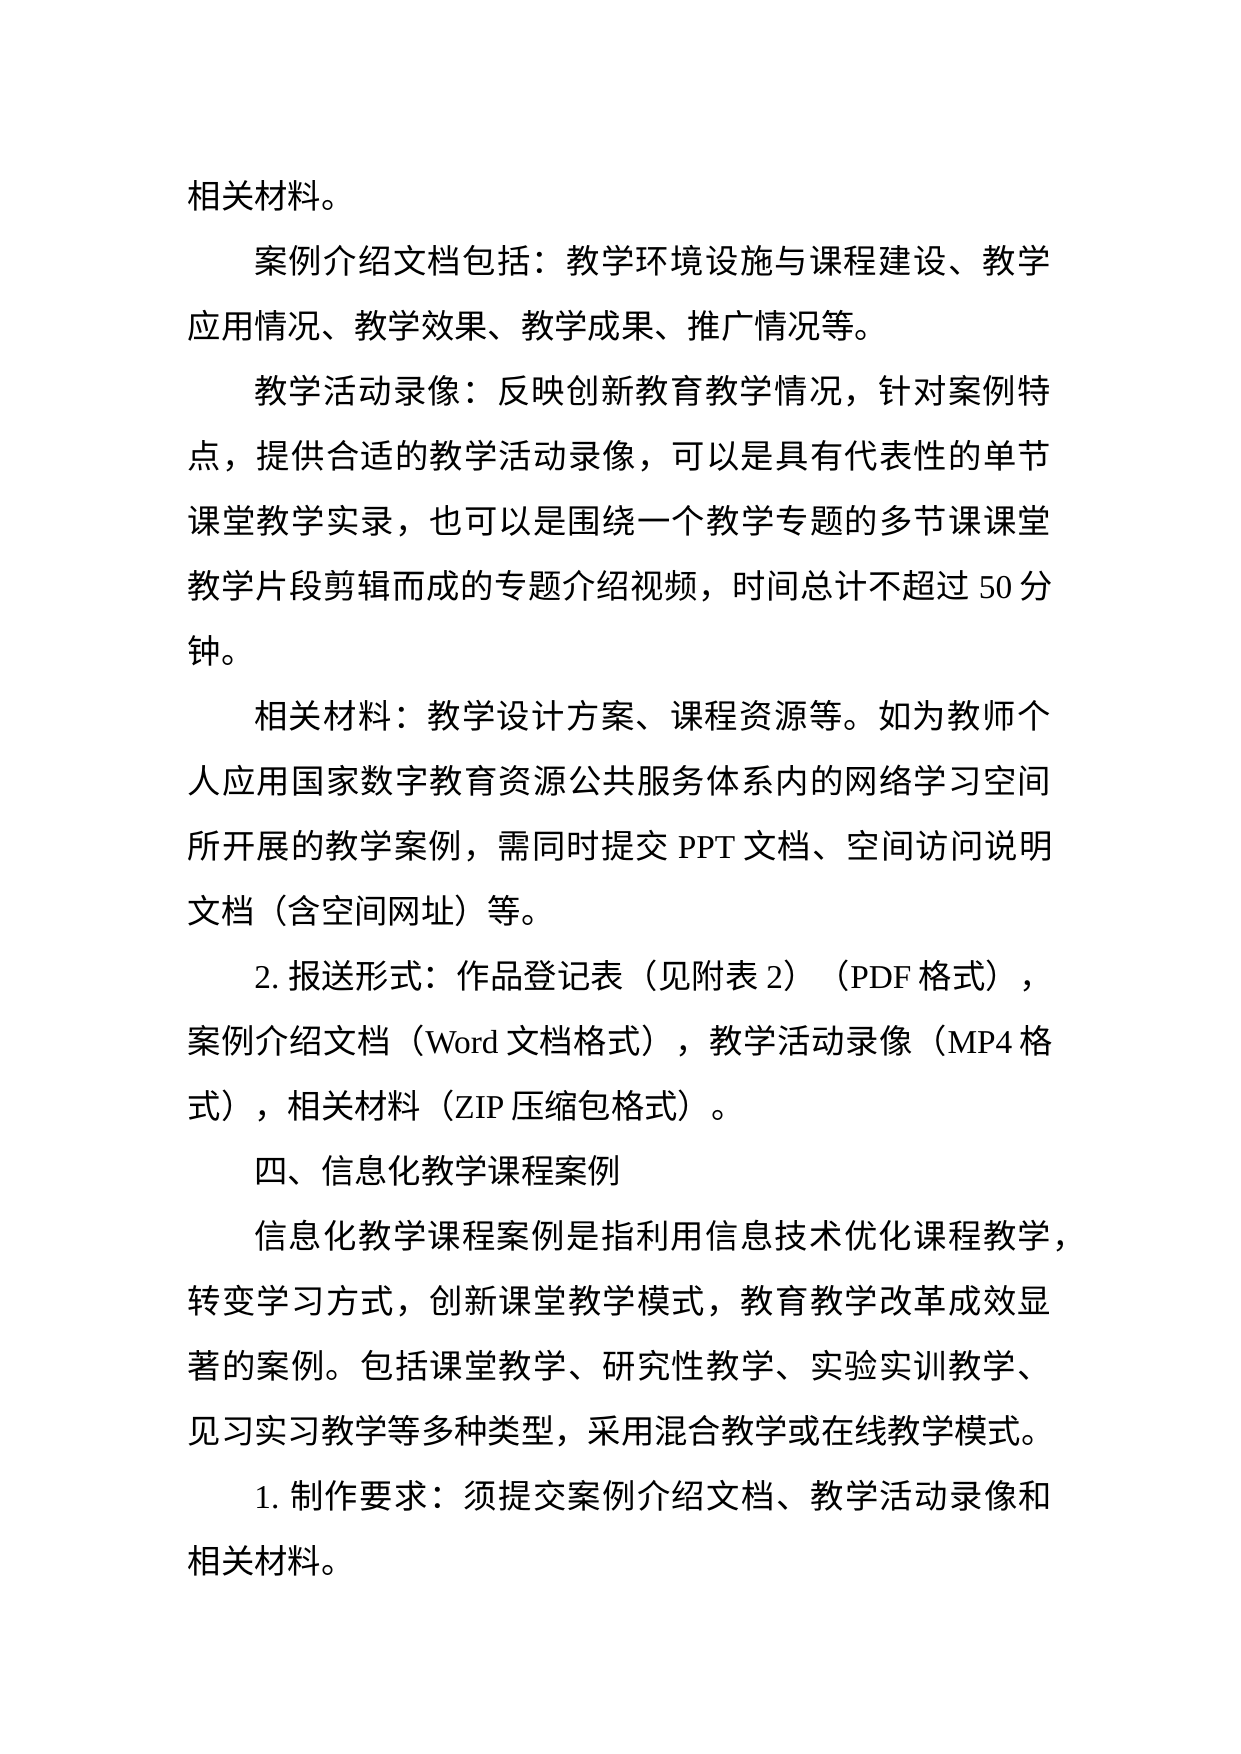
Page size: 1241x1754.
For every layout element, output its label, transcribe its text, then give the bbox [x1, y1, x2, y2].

text 案例介绍文档包括：教学环境设施与课程建设、教学应用情况、教学效果、教学成果、推广情况等。 [187, 227, 1053, 357]
text 2. 报送形式：作品登记表（见附表2）（PDF格式），案例介绍文档（Word文档格式），教学活动录像（MP4格式），相关材料（ZIP压缩包格式）。 [187, 942, 1053, 1137]
text 相关材料：教学设计方案、课程资源等。如为教师个人应用国家数字教育资源公共服务体系内的网络学习空间所开展的教学案例，需同时提交PPT文档、空间访问说明文档（含空间网址）等。 [187, 682, 1053, 942]
text 信息化教学课程案例是指利用信息技术优化课程教学，转变学习方式，创新课堂教学模式，教育教学改革成效显著的案例。包括课堂教学、研究性教学、实验实训教学、见习实习教学等多种类型，采用混合教学或在线教学模式。 [187, 1202, 1053, 1462]
text 四、信息化教学课程案例 [187, 1137, 1053, 1202]
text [187, 162, 1053, 227]
text 1. 制作要求：须提交案例介绍文档、教学活动录像和相关材料。 [187, 1462, 1053, 1592]
text 教学活动录像：反映创新教育教学情况，针对案例特点，提供合适的教学活动录像，可以是具有代表性的单节课堂教学实录，也可以是围绕一个教学专题的多节课课堂教学片段剪辑而成的专题介绍视频，时间总计不超过50分钟。 [187, 357, 1053, 682]
